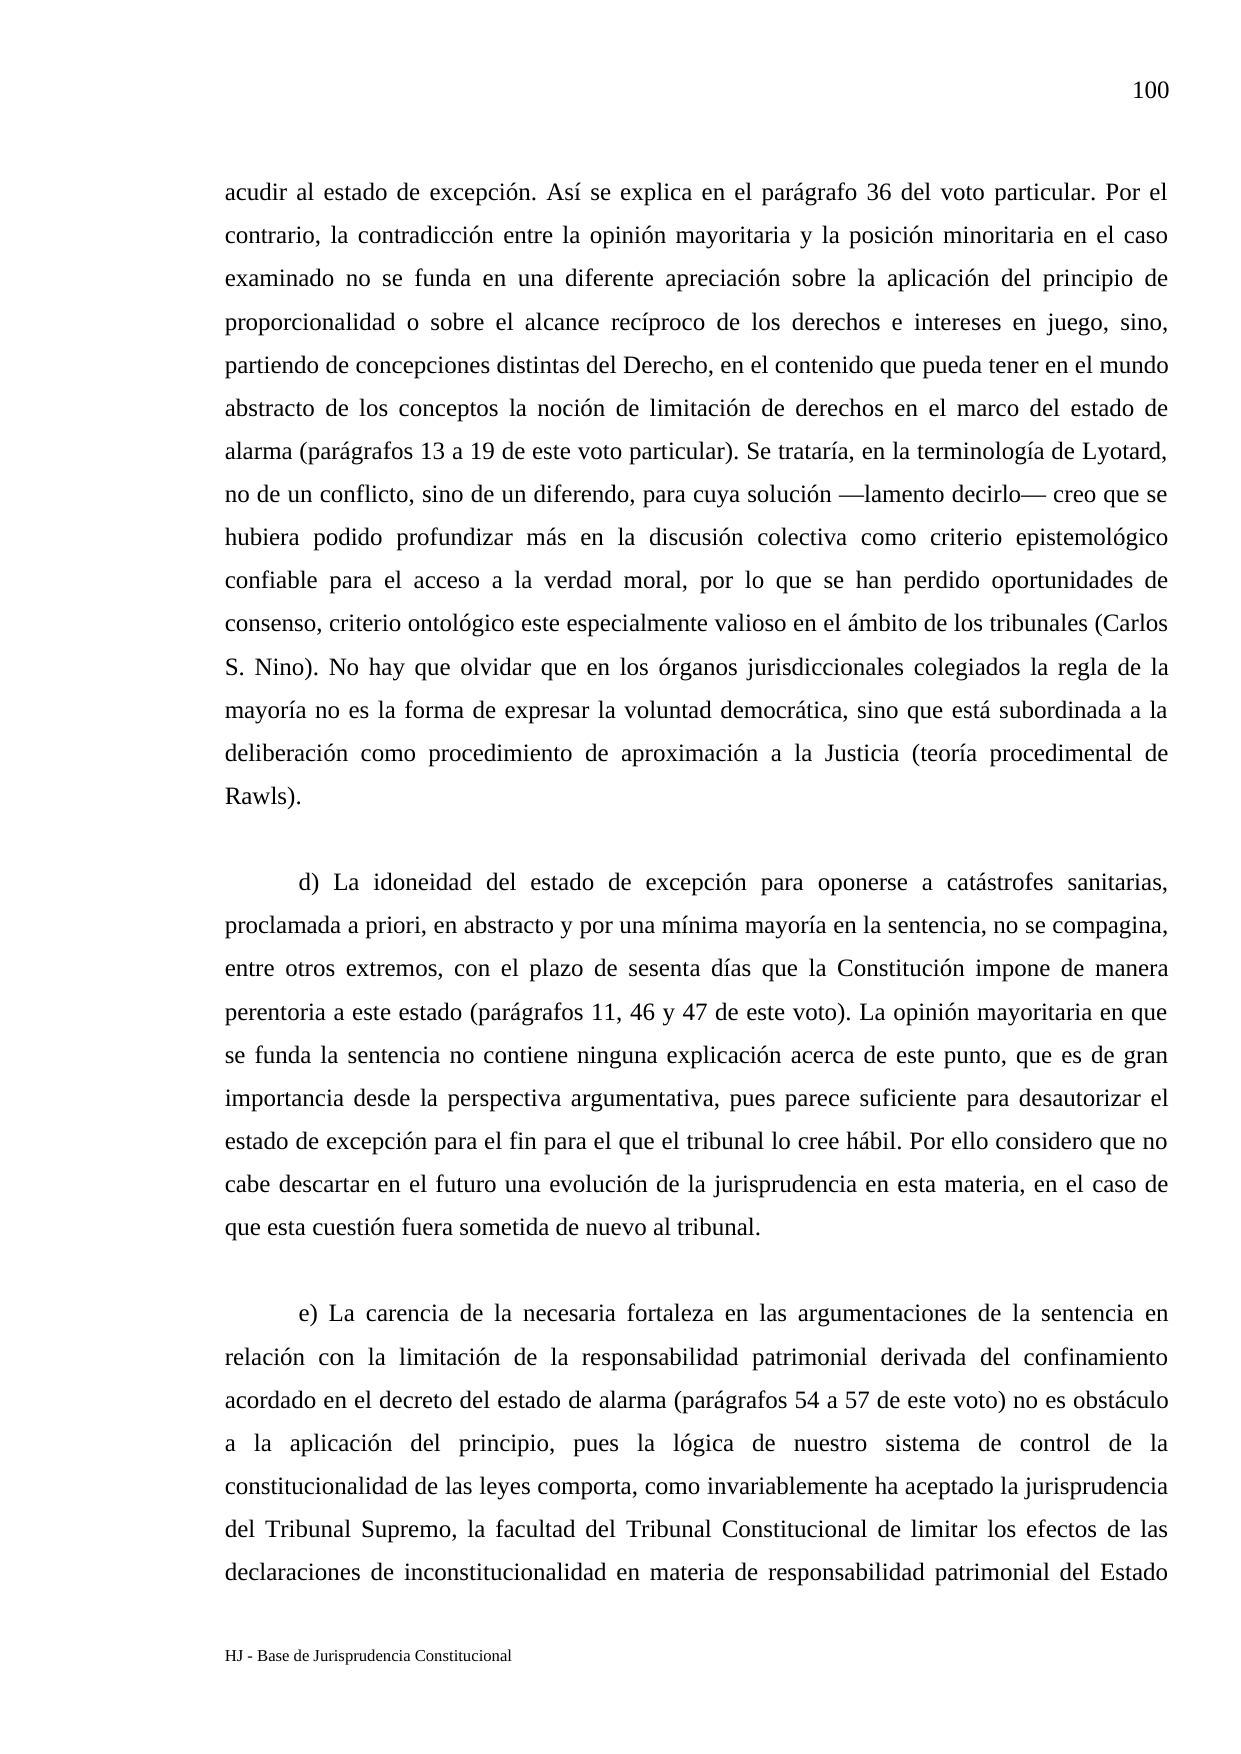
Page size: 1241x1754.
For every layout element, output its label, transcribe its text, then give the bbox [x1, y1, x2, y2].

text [224, 1298, 1169, 1586]
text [224, 177, 1169, 810]
text d) La idoneidad del estado de excepción para oponerse a catástrofes sanitarias, proclamada a priori, en abstracto y por una mínima mayoría en la sentencia, no se compagina, entre otros extremos, con el plazo de sesenta días que la Constitución impone de manera perentoria a este estado (parágrafos 11, 46 y 47 de este voto). La opinión mayoritaria en que se funda la sentencia no contiene ninguna explicación acerca de este punto, que es de gran importancia desde la perspectiva argumentativa, pues parece suficiente para desautorizar el estado de excepción para el fin para el que el tribunal lo cree hábil. Por ello considero que no cabe descartar en el futuro una evolución de la jurisprudencia en esta materia, en el caso de que esta cuestión fuera sometida de nuevo al tribunal. [224, 867, 1169, 1241]
